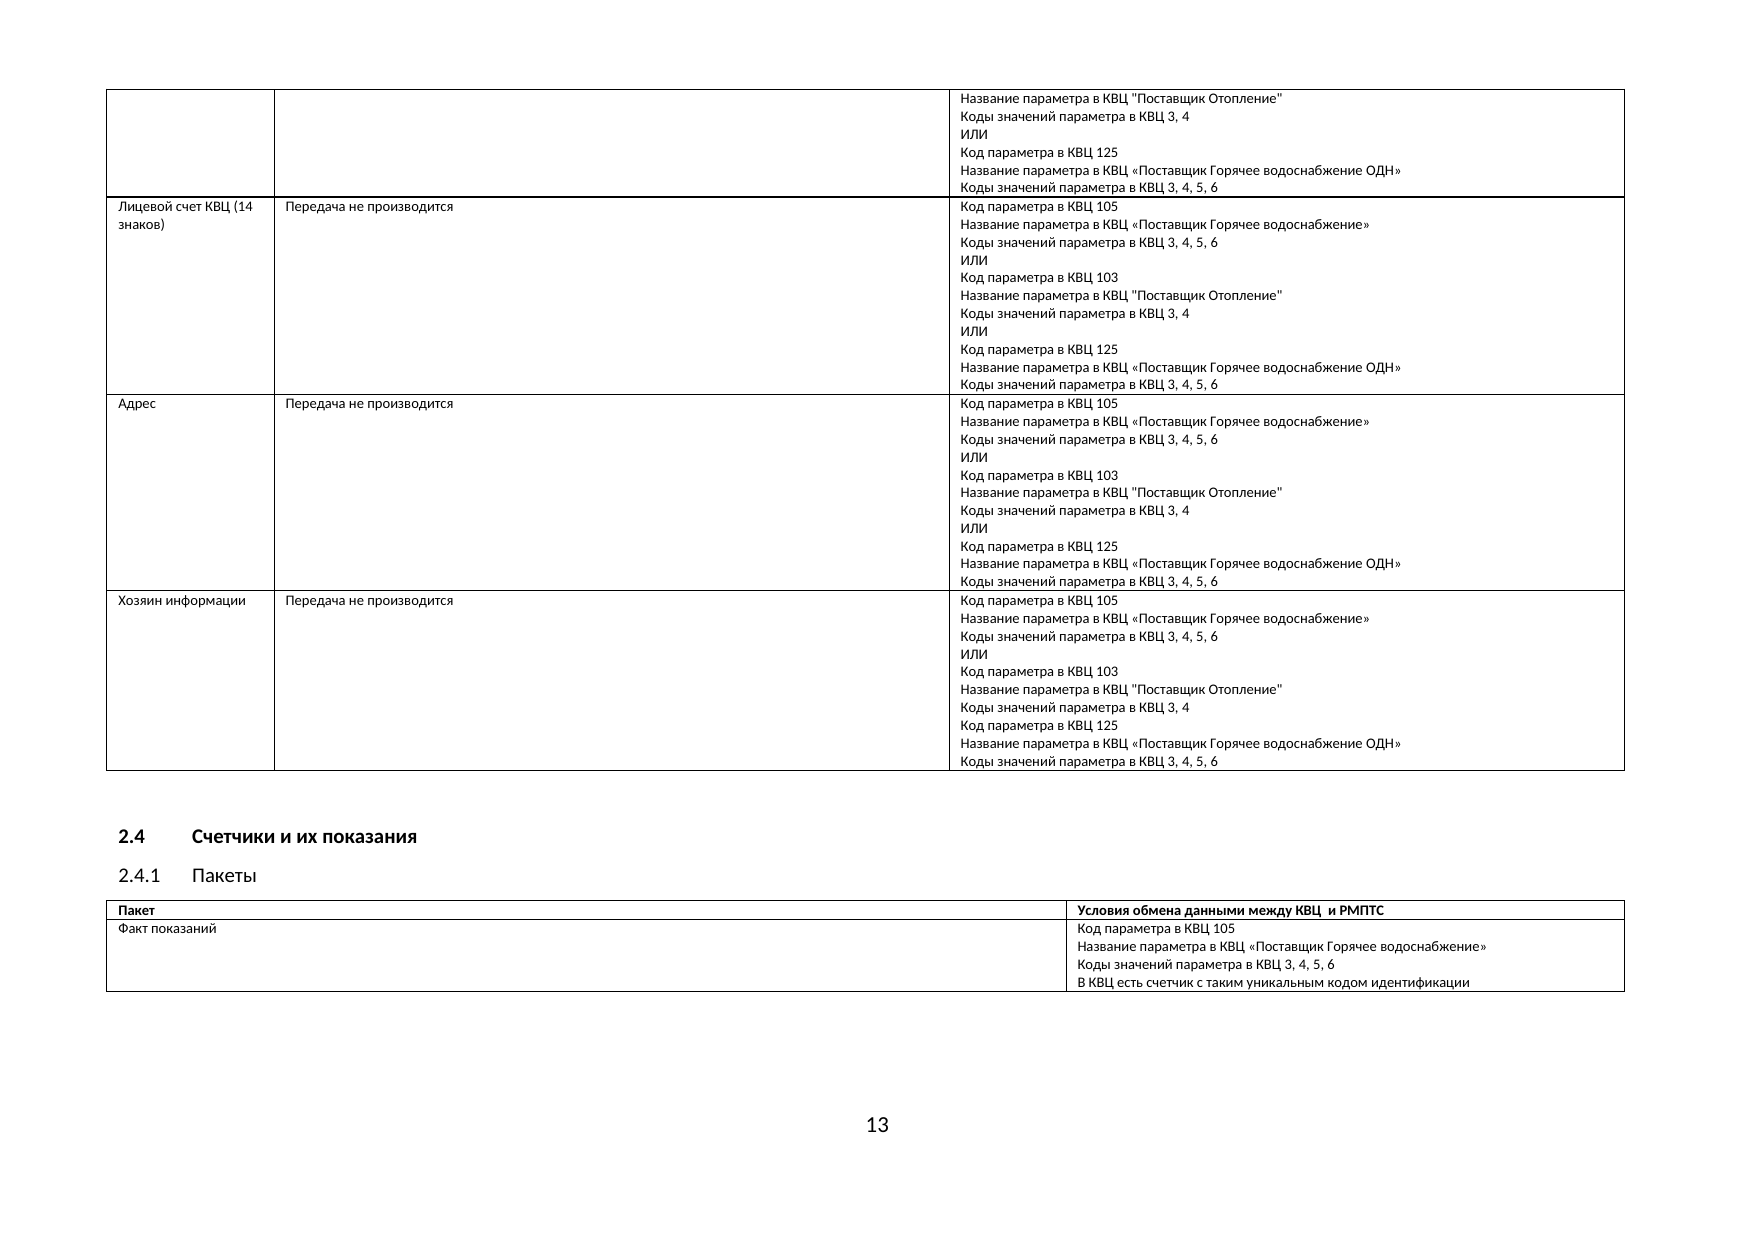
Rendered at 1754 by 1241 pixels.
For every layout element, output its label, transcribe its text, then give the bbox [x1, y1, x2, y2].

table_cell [950, 90, 1624, 196]
table_cell Код параметра в КВЦ 105 Название параметра в КВЦ «Поставщик Горячее водоснабжение» Коды значений параметра в КВЦ 3, 4, 5, 6 ИЛИ Код параметра в КВЦ 103 Название параметра в КВЦ "Поставщик Отопление" Коды значений параметра в КВЦ 3, 4 Код параметра в КВЦ 125 Название параметра в КВЦ «Поставщик Горячее водоснабжение ОДН» Коды значений параметра в КВЦ 3, 4, 5, 6 [950, 591, 1624, 769]
table_header Условия обмена данными между КВЦ и РМПТС [1067, 901, 1624, 919]
table_cell Лицевой счет КВЦ (14 знаков) [107, 198, 274, 393]
table_cell Адрес [107, 395, 274, 590]
table_cell Передача не производится [275, 395, 949, 590]
table_cell Передача не производится [275, 591, 949, 769]
table_cell Хозяин информации [107, 591, 274, 769]
table_cell Код параметра в КВЦ 105 Название параметра в КВЦ «Поставщик Горячее водоснабжение» Коды значений параметра в КВЦ 3, 4, 5, 6 В КВЦ есть счетчик с таким уникальным кодом идентификации [1067, 920, 1624, 991]
table_cell Факт показаний [107, 920, 1066, 991]
subtitle Пакеты [118, 862, 1636, 887]
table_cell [107, 90, 274, 196]
table_header Пакет [107, 901, 1066, 919]
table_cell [275, 90, 949, 196]
table_cell Передача не производится [275, 198, 949, 393]
subtitle Счетчики и их показания [118, 824, 1636, 849]
